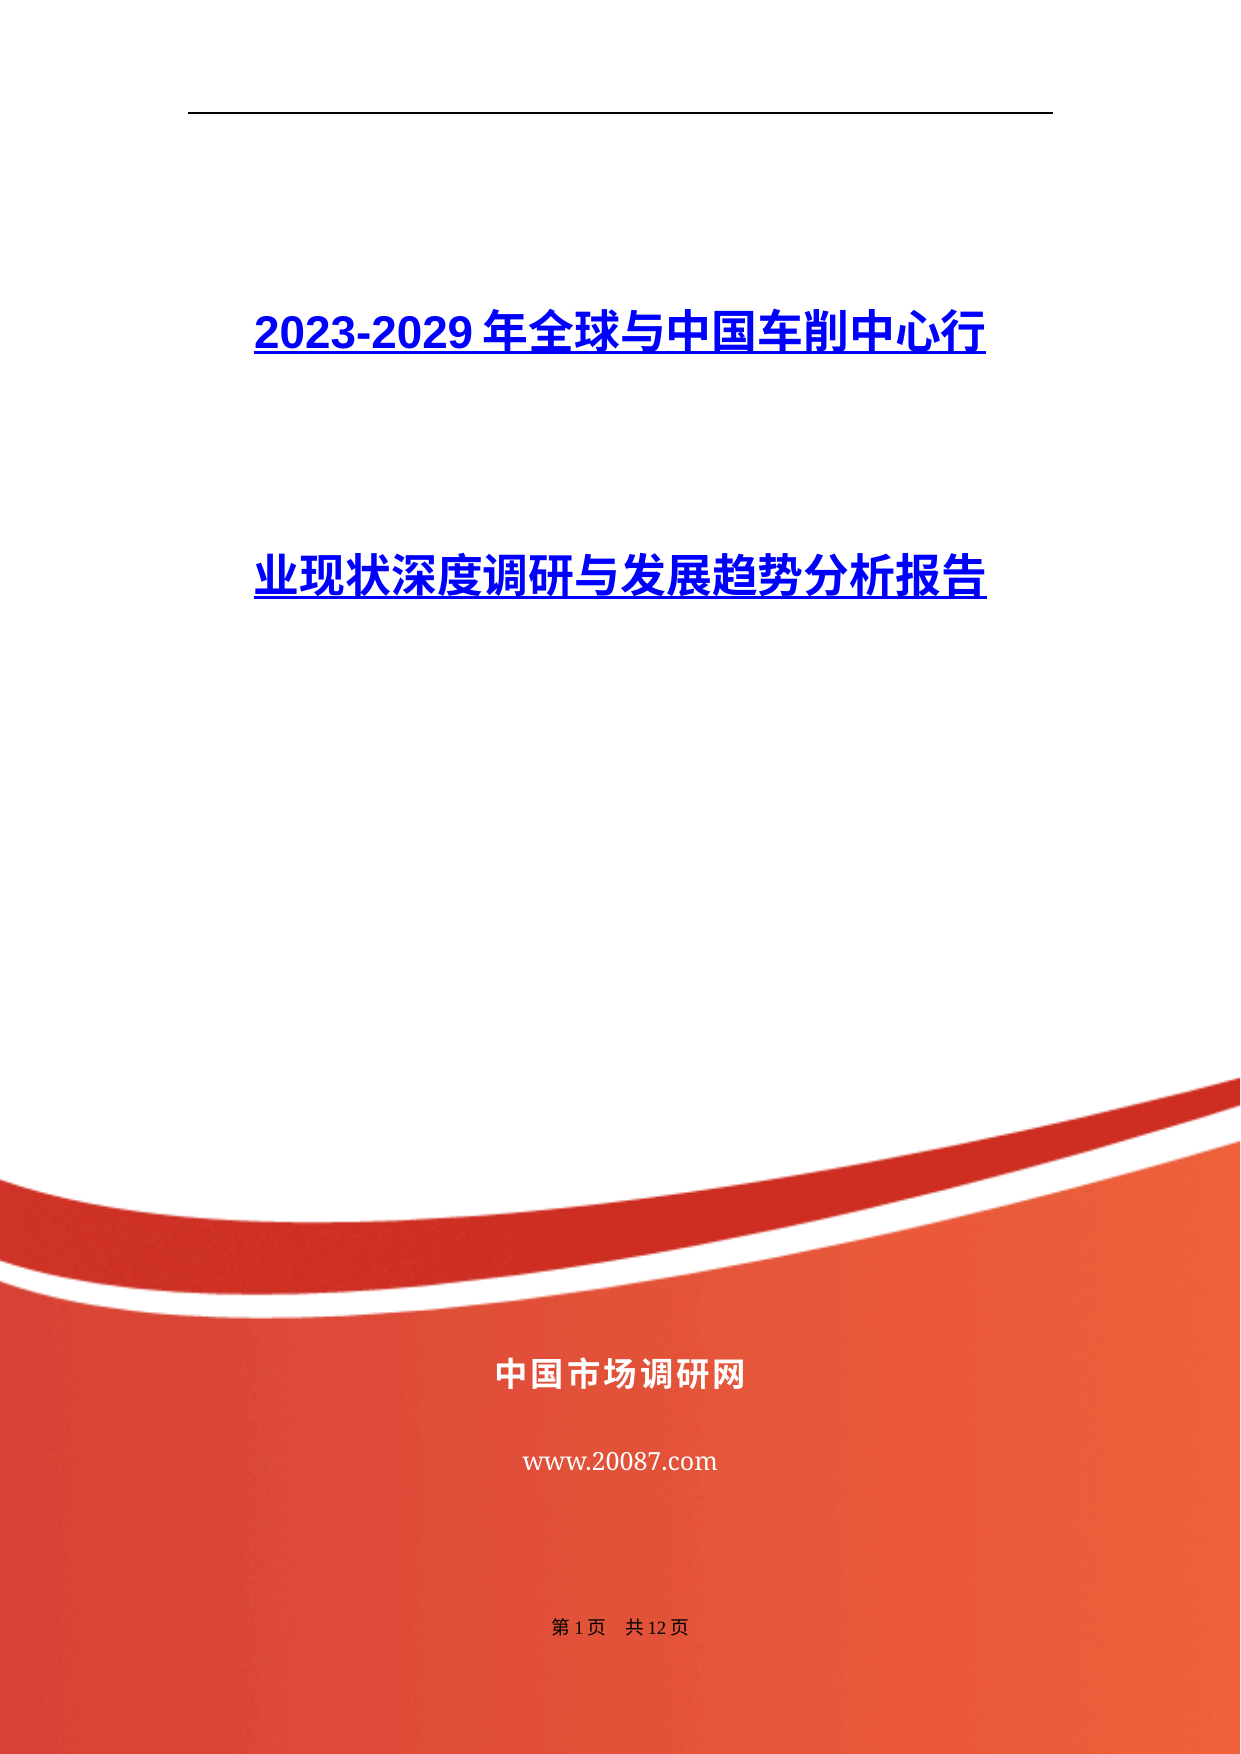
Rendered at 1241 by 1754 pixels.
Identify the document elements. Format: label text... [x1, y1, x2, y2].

subtitle 中国市场调研网 [187, 1339, 1053, 1404]
table_header 2023-2029年全球与中国车削中心行业现状深度调研与发展趋势分析报告 [188, 207, 1053, 773]
picture [0, 1006, 1241, 1754]
text www.20087.com [187, 1428, 1053, 1493]
